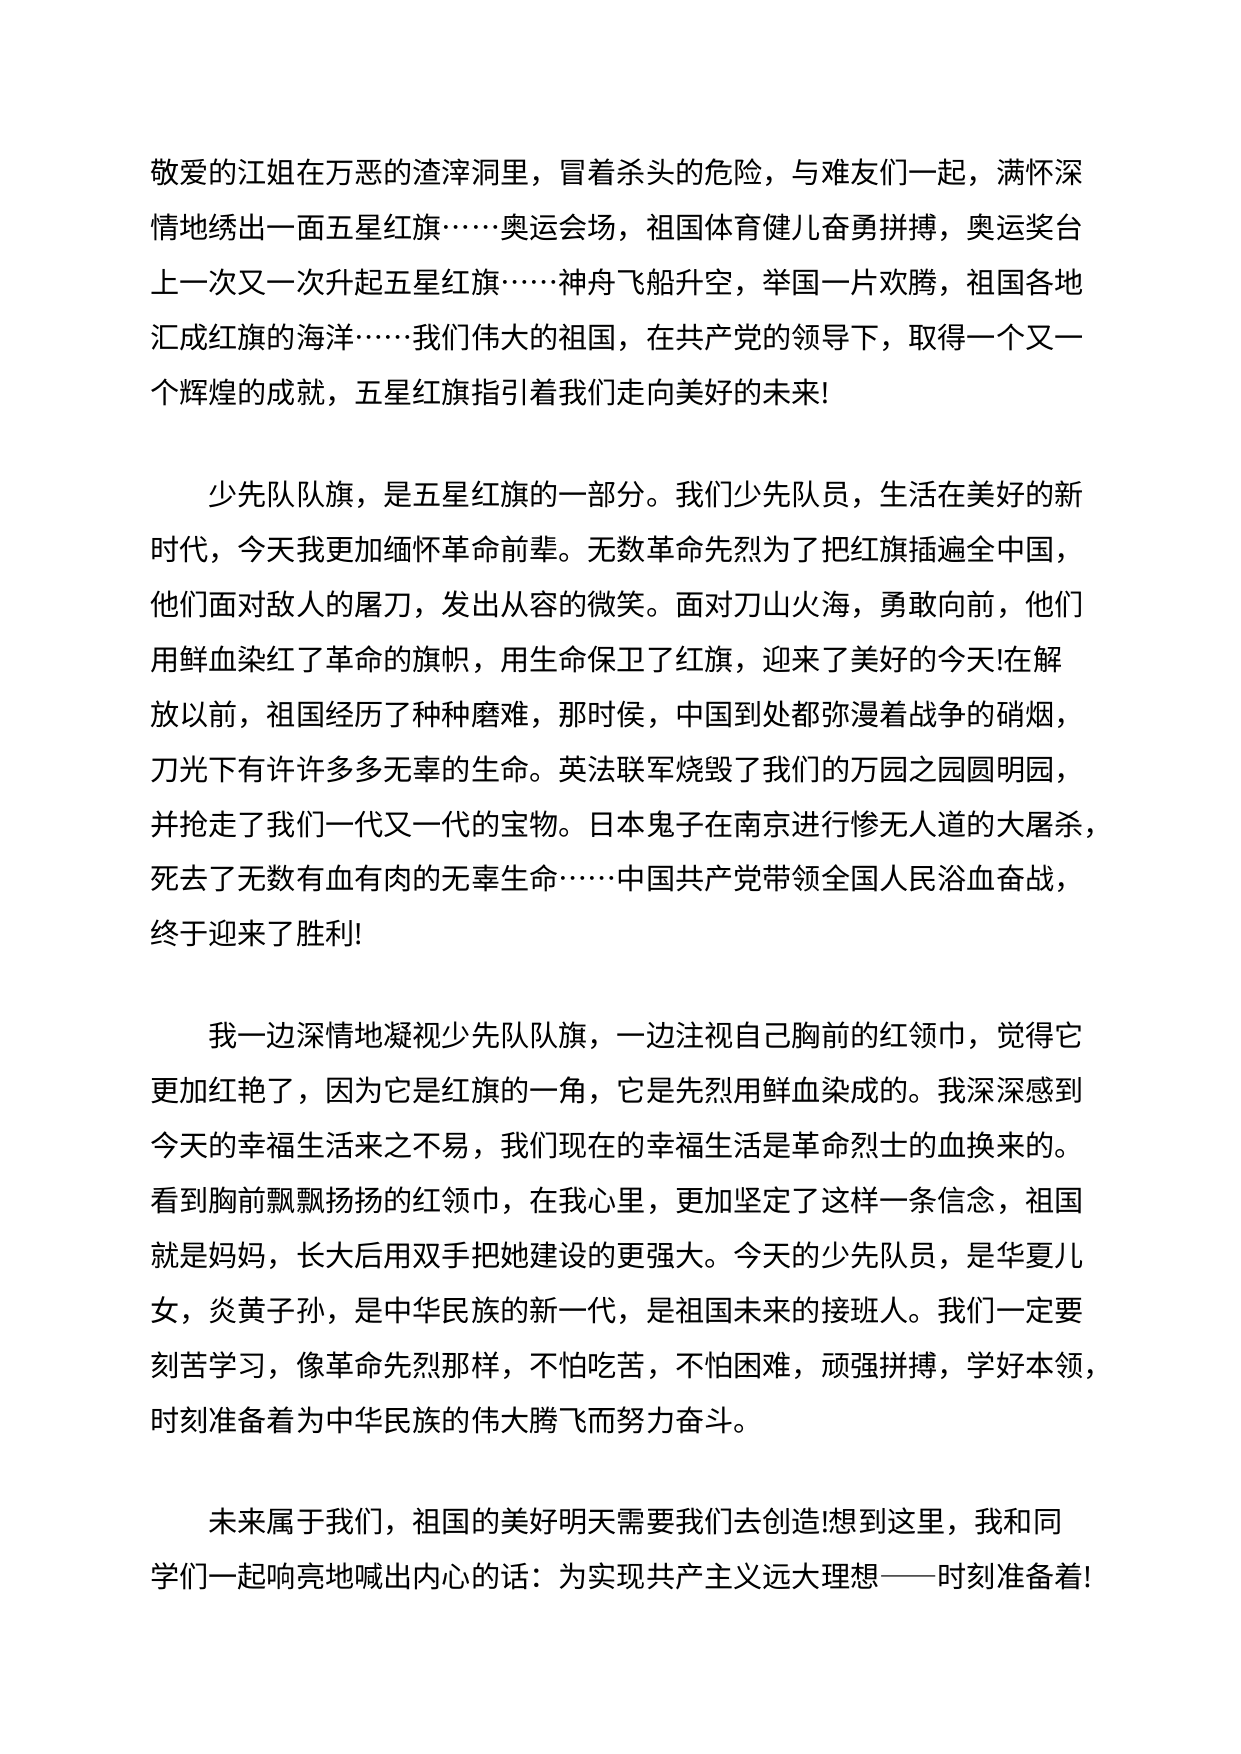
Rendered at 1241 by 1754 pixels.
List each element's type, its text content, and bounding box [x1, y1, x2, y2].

text 我一边深情地凝视少先队队旗，一边注视自己胸前的红领巾，觉得它更加红艳了，因为它是红旗的一角，它是先烈用鲜血染成的。我深深感到今天的幸福生活来之不易，我们现在的幸福生活是革命烈士的血换来的。看到胸前飘飘扬扬的红领巾，在我心里，更加坚定了这样一条信念，祖国就是妈妈，长大后用双手把她建设的更强大。今天的少先队员，是华夏儿女，炎黄子孙，是中华民族的新一代，是祖国未来的接班人。我们一定要刻苦学习，像革命先烈那样，不怕吃苦，不怕困难，顽强拼搏，学好本领，时刻准备着为中华民族的伟大腾飞而努力奋斗。 [150, 1013, 1090, 1439]
text 未来属于我们，祖国的美好明天需要我们去创造!想到这里，我和同学们一起响亮地喊出内心的话：为实现共产主义远大理想——时刻准备着! [150, 1499, 1090, 1596]
text 少先队队旗，是五星红旗的一部分。我们少先队员，生活在美好的新时代，今天我更加缅怀革命前辈。无数革命先烈为了把红旗插遍全中国，他们面对敌人的屠刀，发出从容的微笑。面对刀山火海，勇敢向前，他们用鲜血染红了革命的旗帜，用生命保卫了红旗，迎来了美好的今天!在解放以前，祖国经历了种种磨难，那时侯，中国到处都弥漫着战争的硝烟，刀光下有许许多多无辜的生命。英法联军烧毁了我们的万园之园圆明园，并抢走了我们一代又一代的宝物。日本鬼子在南京进行惨无人道的大屠杀，死去了无数有血有肉的无辜生命……中国共产党带领全国人民浴血奋战，终于迎来了胜利! [150, 472, 1090, 953]
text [150, 150, 1090, 412]
